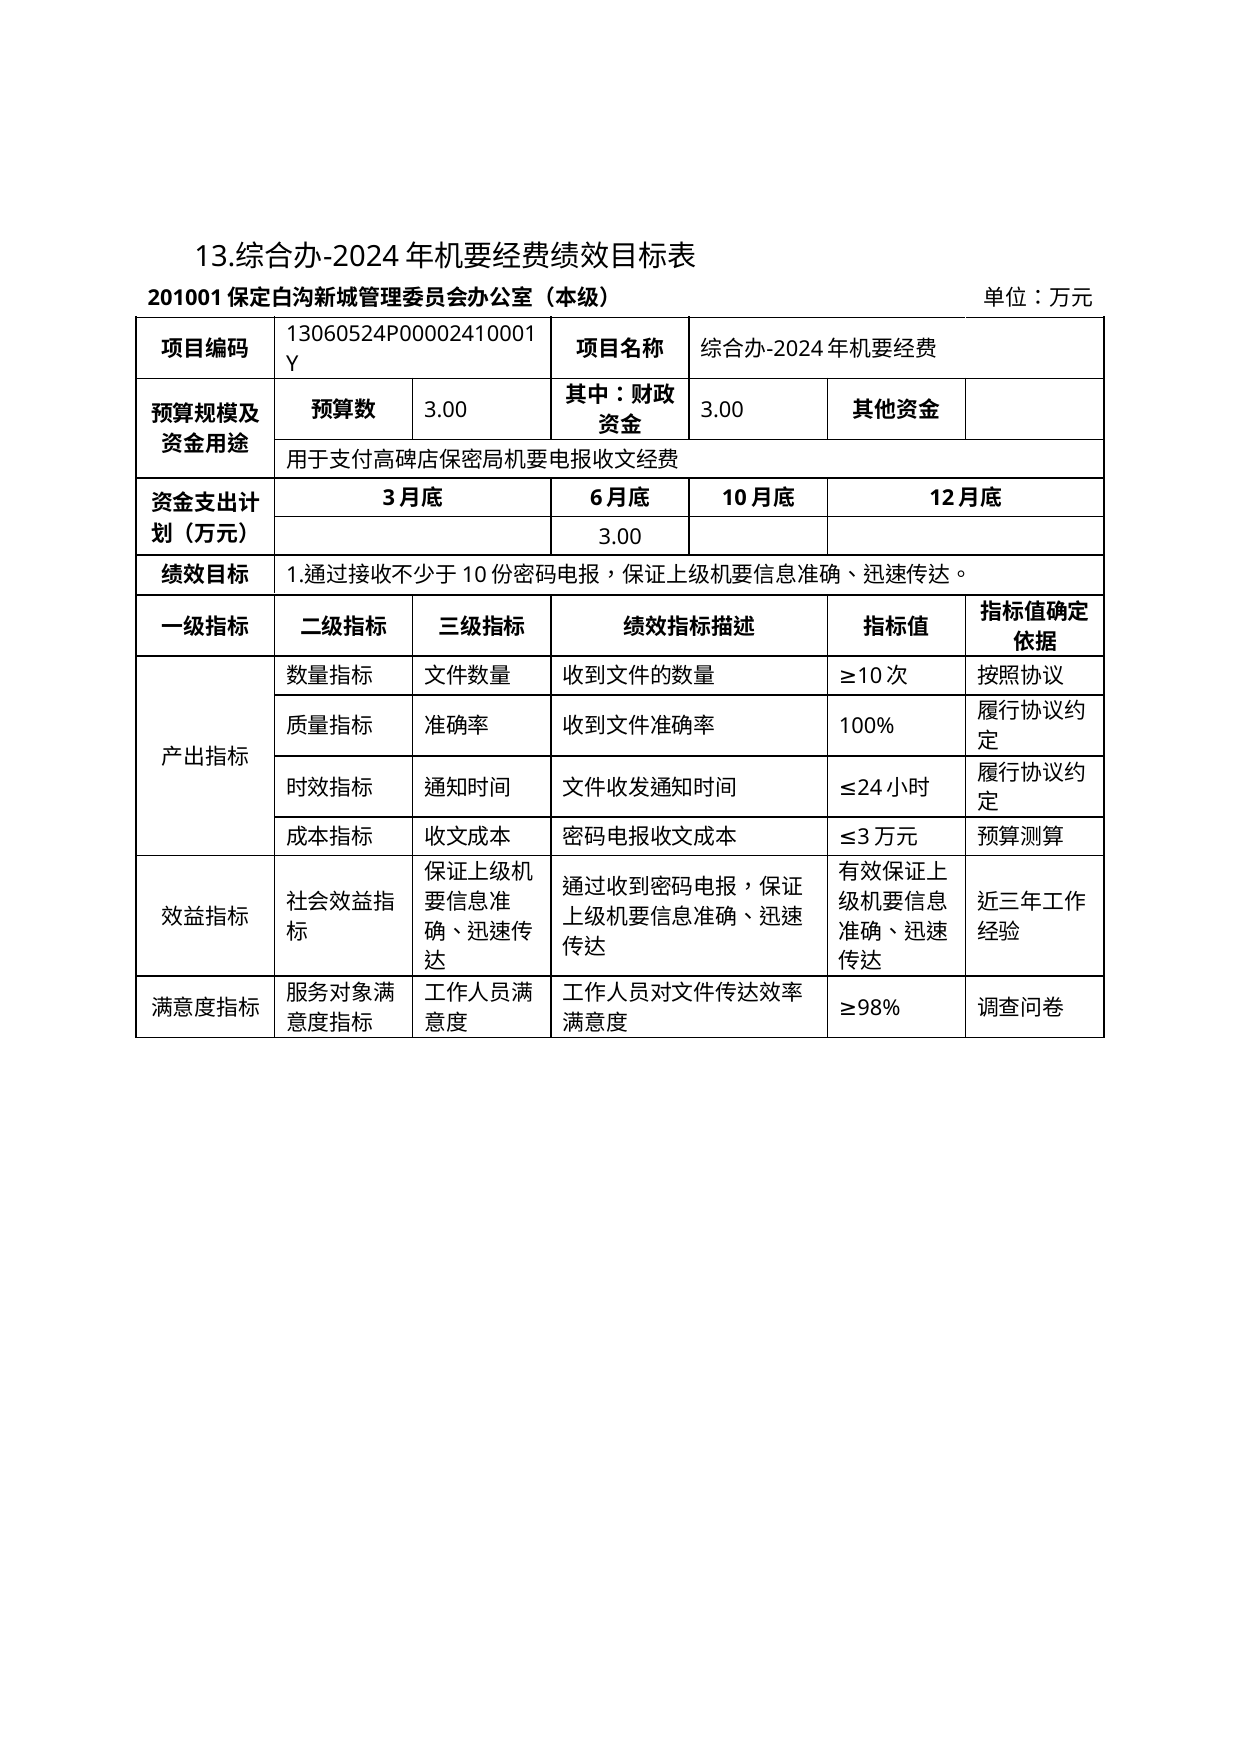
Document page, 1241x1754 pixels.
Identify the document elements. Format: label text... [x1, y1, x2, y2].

table_cell 用于支付高碑店保密局机要电报收文经费 [275, 440, 1103, 477]
table_cell 3.00 [413, 379, 550, 439]
table_header 一级指标 [137, 596, 274, 655]
table_cell 工作人员满意度 [413, 977, 550, 1036]
table_cell 满意度指标 [137, 977, 274, 1036]
table_cell 调查问卷 [966, 977, 1103, 1036]
table_cell 12月底 [828, 479, 1103, 516]
table_header 二级指标 [275, 596, 412, 655]
table_cell 3.00 [690, 379, 827, 439]
table_cell 项目编码 [137, 318, 274, 378]
table_cell 文件收发通知时间 [552, 757, 827, 816]
table_cell 近三年工作经验 [966, 856, 1103, 975]
table_cell 3.00 [552, 517, 688, 554]
table_cell 收到文件准确率 [552, 696, 827, 755]
table_cell 有效保证上级机要信息准确、迅速传达 [828, 856, 965, 975]
table_cell 履行协议约定 [966, 757, 1103, 816]
table_cell 收到文件的数量 [552, 657, 827, 694]
table_cell 综合办-2024年机要经费 [690, 318, 1103, 378]
table_cell 工作人员对文件传达效率满意度 [552, 977, 827, 1036]
table_cell 13060524P00002410001Y [275, 318, 550, 378]
table_cell 产出指标 [137, 657, 274, 854]
table_header 201001保定白沟新城管理委员会办公室（本级） [137, 277, 965, 316]
table_cell 1.通过接收不少于10份密码电报，保证上级机要信息准确、迅速传达。 [275, 556, 1103, 592]
table_cell [828, 517, 1103, 554]
table_header 指标值 [828, 596, 965, 655]
table_cell 质量指标 [275, 696, 412, 755]
table_cell 服务对象满意度指标 [275, 977, 412, 1036]
table_cell 绩效目标 [137, 556, 274, 592]
table_cell ≥98% [828, 977, 965, 1036]
table_cell 时效指标 [275, 757, 412, 816]
table_header 绩效指标描述 [552, 596, 827, 655]
table_cell 准确率 [413, 696, 550, 755]
table_cell [690, 517, 827, 554]
table_cell 社会效益指标 [275, 856, 412, 975]
table_cell 保证上级机要信息准确、迅速传达 [413, 856, 550, 975]
table_cell 按照协议 [966, 657, 1103, 694]
table_cell 文件数量 [413, 657, 550, 694]
table_cell 通知时间 [413, 757, 550, 816]
table_header 单位：万元 [966, 277, 1103, 316]
table_cell 3月底 [275, 479, 550, 516]
table_cell 通过收到密码电报，保证上级机要信息准确、迅速传达 [552, 856, 827, 975]
table_cell 履行协议约定 [966, 696, 1103, 755]
table_header 指标值确定依据 [966, 596, 1103, 655]
table_cell 成本指标 [275, 818, 412, 854]
table_cell 预算数 [275, 379, 412, 439]
table_cell 预算规模及资金用途 [137, 379, 274, 477]
table_cell 6月底 [552, 479, 688, 516]
table_cell 预算测算 [966, 818, 1103, 854]
table_cell 其中：财政 资金 [552, 379, 688, 439]
table_cell 其他资金 [828, 379, 965, 439]
table_cell 资金支出计划（万元） [137, 479, 274, 554]
table_cell ≥10次 [828, 657, 965, 694]
table_cell [275, 517, 550, 554]
table_cell [966, 379, 1103, 439]
table_cell 效益指标 [137, 856, 274, 975]
table_cell 100% [828, 696, 965, 755]
table_cell 项目名称 [552, 318, 688, 378]
table_cell 数量指标 [275, 657, 412, 694]
table_cell ≤24小时 [828, 757, 965, 816]
table_cell 收文成本 [413, 818, 550, 854]
text 13.综合办-2024年机要经费绩效目标表 [136, 235, 1104, 275]
table_cell 10月底 [690, 479, 827, 516]
table_header 三级指标 [413, 596, 550, 655]
table_cell 密码电报收文成本 [552, 818, 827, 854]
table_cell ≤3万元 [828, 818, 965, 854]
